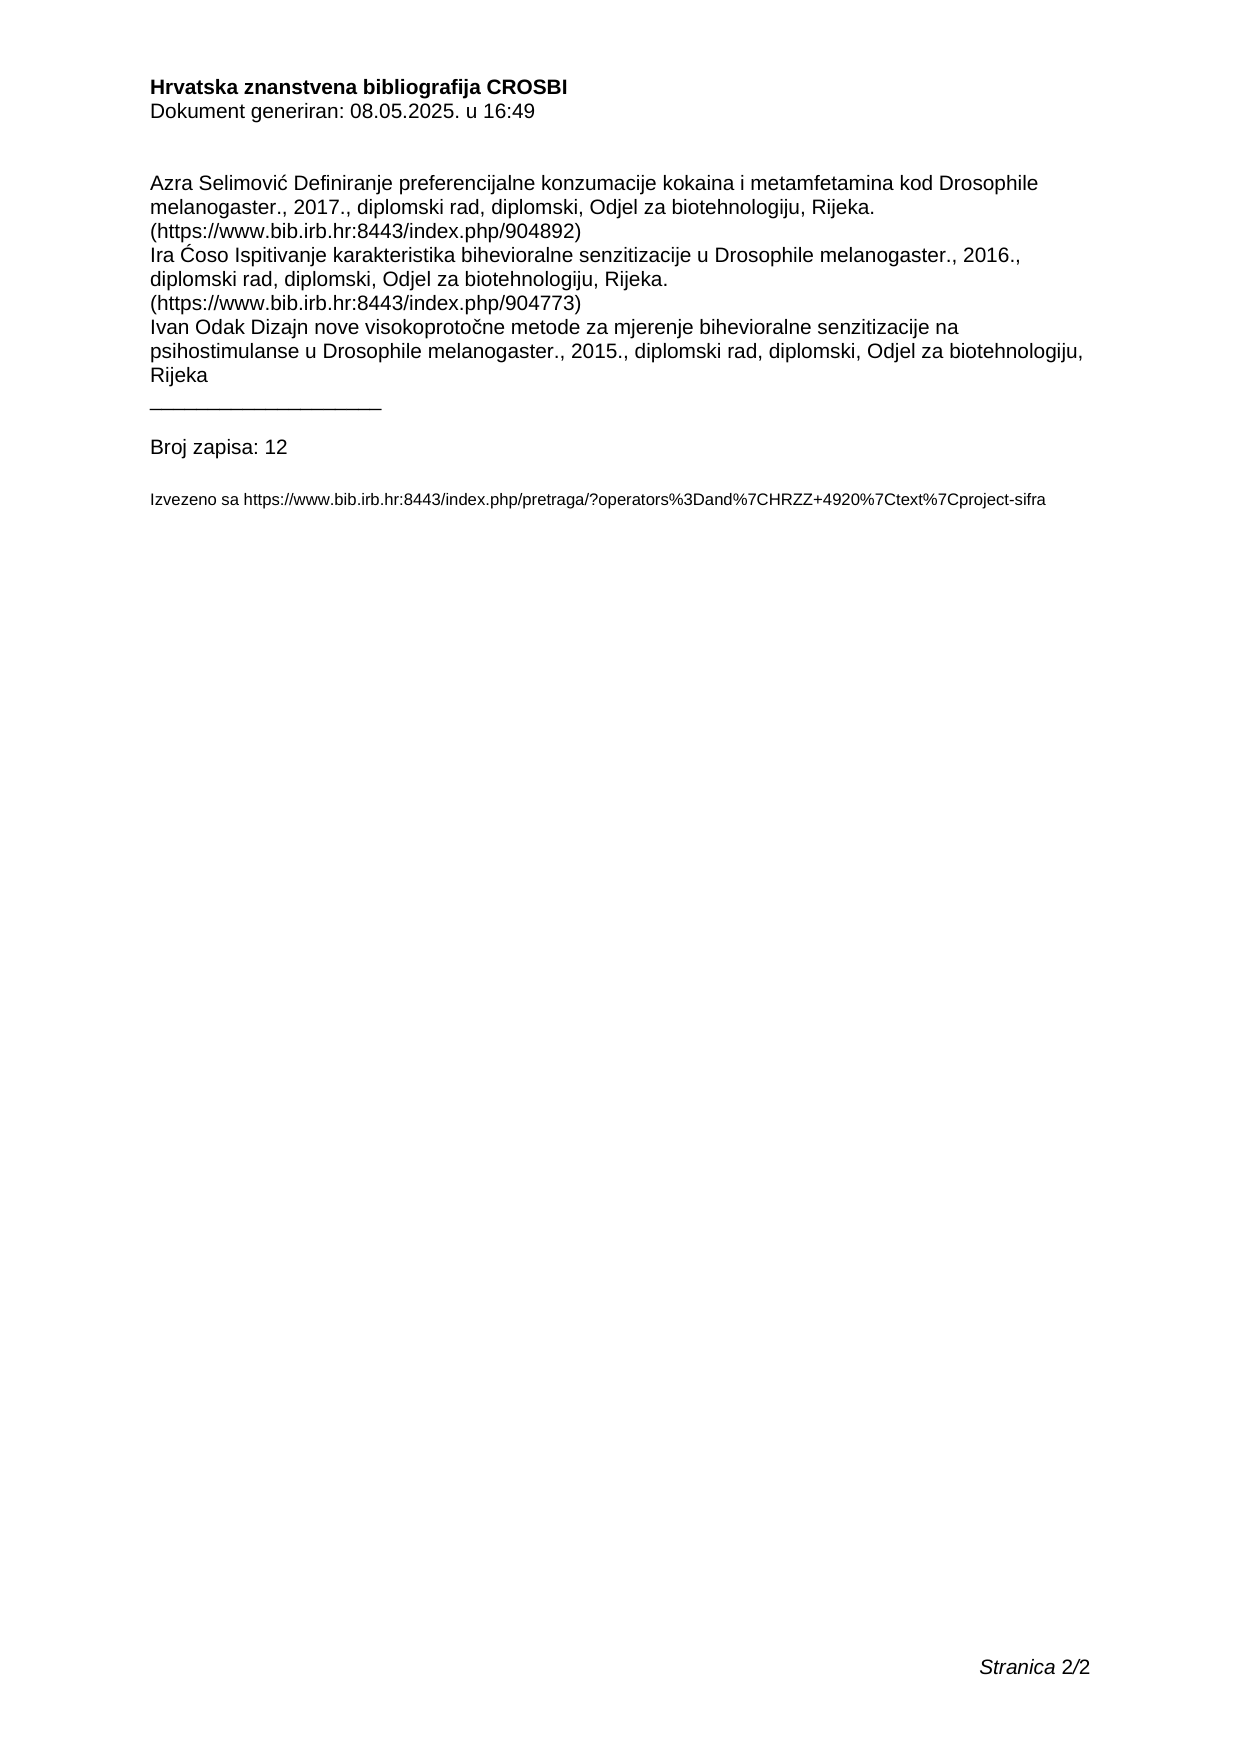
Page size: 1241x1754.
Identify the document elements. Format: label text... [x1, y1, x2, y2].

text Broj zapisa: 12 [150, 434, 1090, 458]
text Izvezeno sa https://www.bib.irb.hr:8443/index.php/pretraga/?operators%3Dand%7CHRZZ+4920%7Ctext%7Cproject-sifra [150, 490, 1090, 509]
text Ivan Odak [150, 315, 1090, 387]
text Ira Ćoso [150, 243, 1090, 315]
text Azra Selimović [150, 171, 1090, 243]
text ____________________ [150, 387, 1090, 411]
